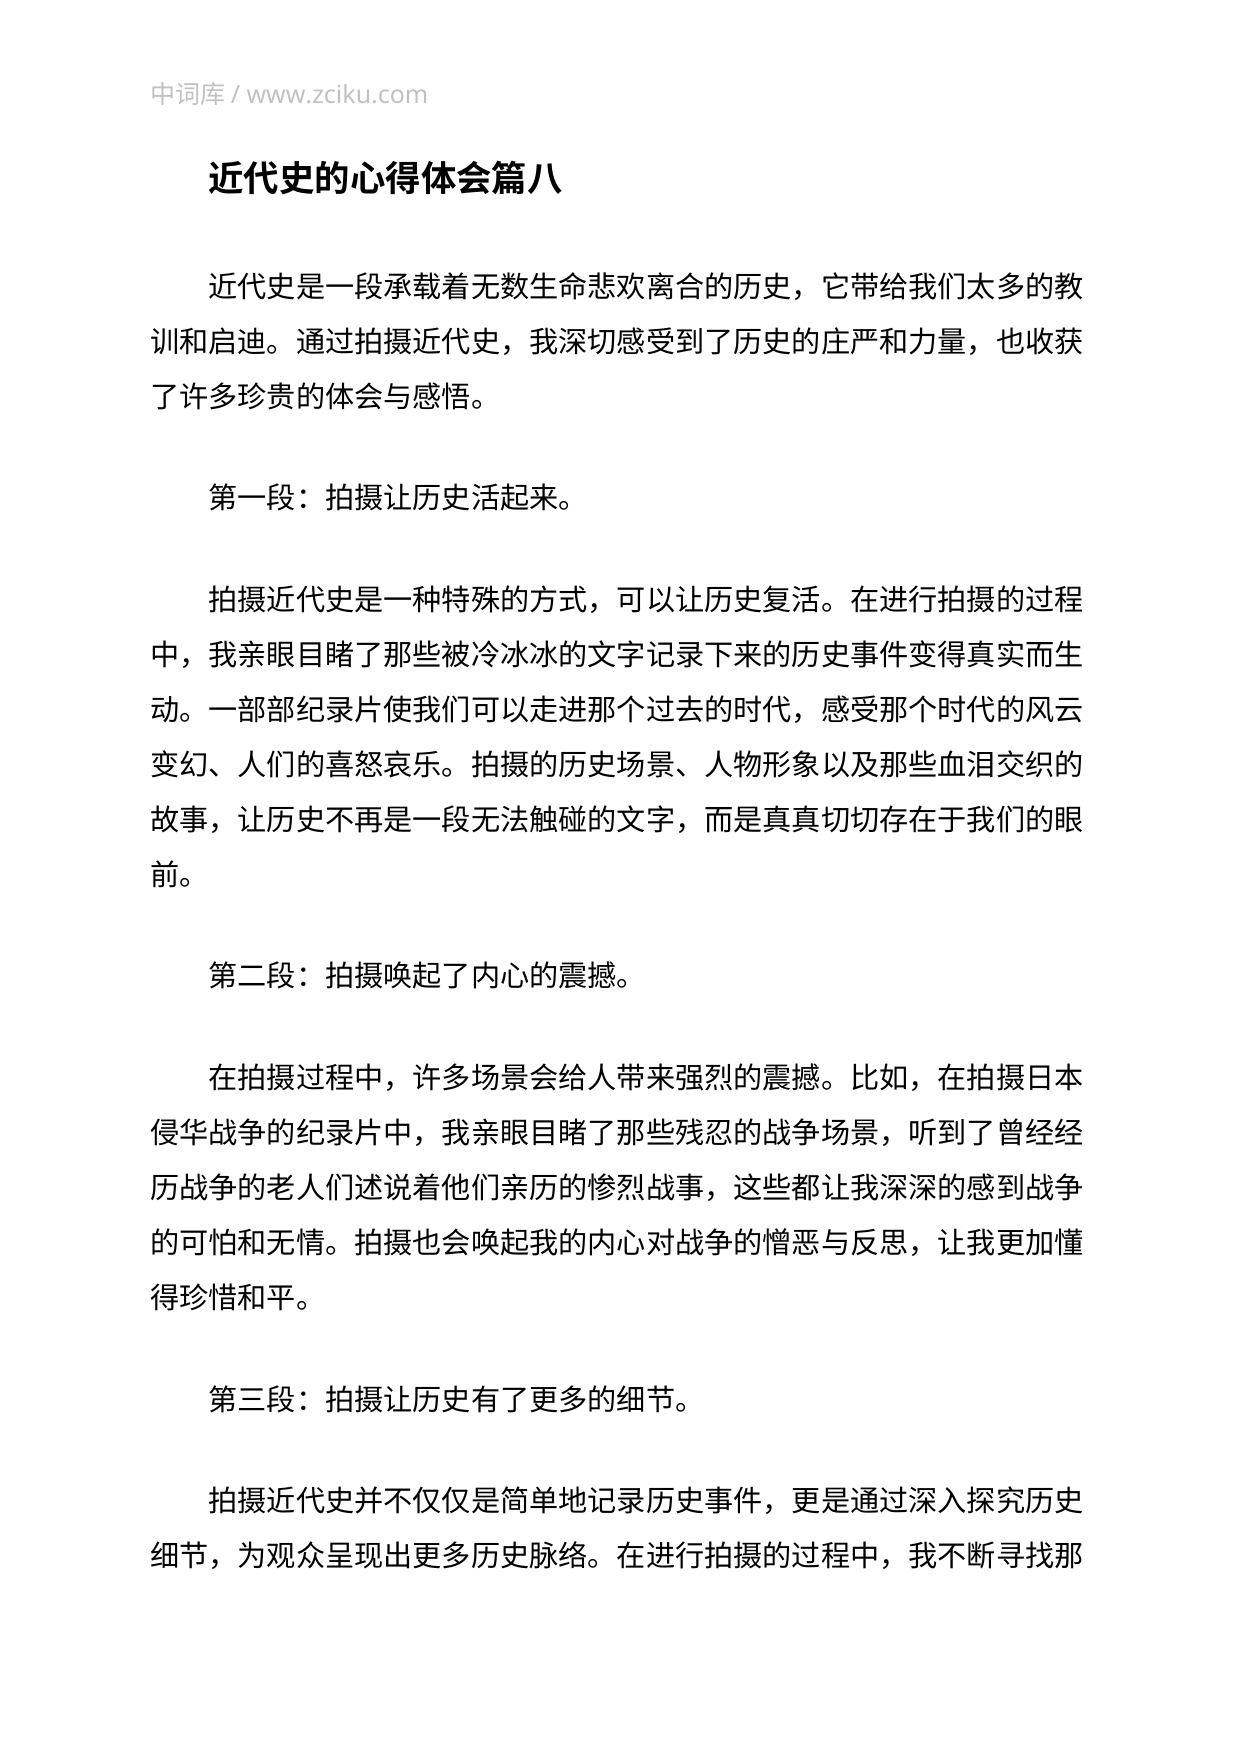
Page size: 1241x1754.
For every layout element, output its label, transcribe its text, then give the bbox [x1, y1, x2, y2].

text 在拍摄过程中，许多场景会给人带来强烈的震撼。比如，在拍摄日本侵华战争的纪录片中，我亲眼目睹了那些残忍的战争场景，听到了曾经经历战争的老人们述说着他们亲历的惨烈战事，这些都让我深深的感到战争的可怕和无情。拍摄也会唤起我的内心对战争的憎恶与反思，让我更加懂得珍惜和平。 [150, 1055, 1090, 1317]
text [150, 1478, 1090, 1575]
text 拍摄近代史是一种特殊的方式，可以让历史复活。在进行拍摄的过程中，我亲眼目睹了那些被冷冰冰的文字记录下来的历史事件变得真实而生动。一部部纪录片使我们可以走进那个过去的时代，感受那个时代的风云变幻、人们的喜怒哀乐。拍摄的历史场景、人物形象以及那些血泪交织的故事，让历史不再是一段无法触碰的文字，而是真真切切存在于我们的眼前。 [150, 577, 1090, 893]
text 近代史是一段承载着无数生命悲欢离合的历史，它带给我们太多的教训和启迪。通过拍摄近代史，我深切感受到了历史的庄严和力量，也收获了许多珍贵的体会与感悟。 [150, 263, 1090, 416]
text 第一段：拍摄让历史活起来。 [150, 475, 1090, 517]
text 第三段：拍摄让历史有了更多的细节。 [150, 1376, 1090, 1418]
text 第二段：拍摄唤起了内心的震撼。 [150, 953, 1090, 995]
text 近代史的心得体会篇八 [150, 150, 1090, 201]
